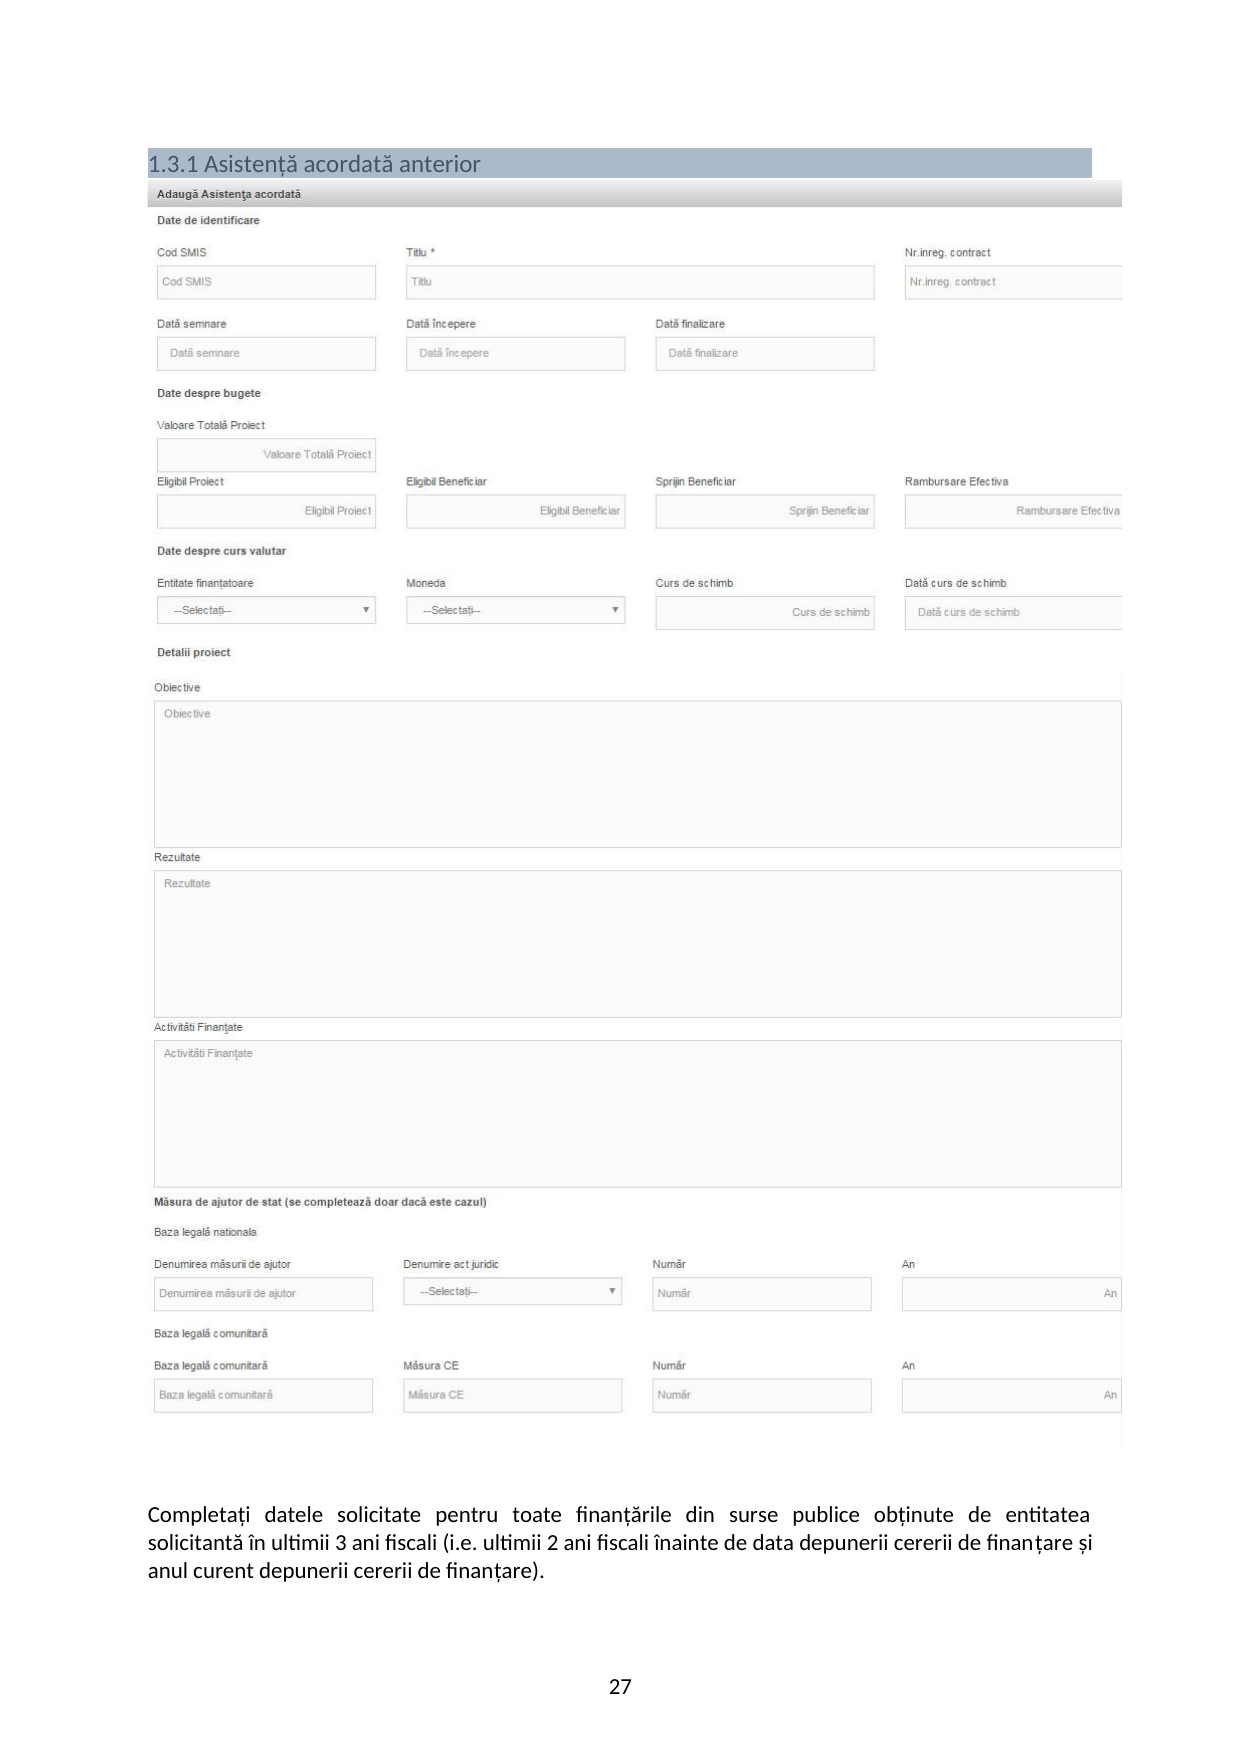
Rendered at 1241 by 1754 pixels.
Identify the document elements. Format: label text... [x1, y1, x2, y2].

text Completați datele solicitate pentru toate finanțările din surse publice obținute de entitatea solicitantă în ultimii 3 ani fiscali (i.e. ultimii 2 ani fiscali înainte de data depunerii cererii de finanţare şi anul curent depunerii cererii de finanţare). [148, 1500, 1092, 1584]
subtitle 1.3.1 Asistență acordată anterior [148, 148, 1092, 178]
